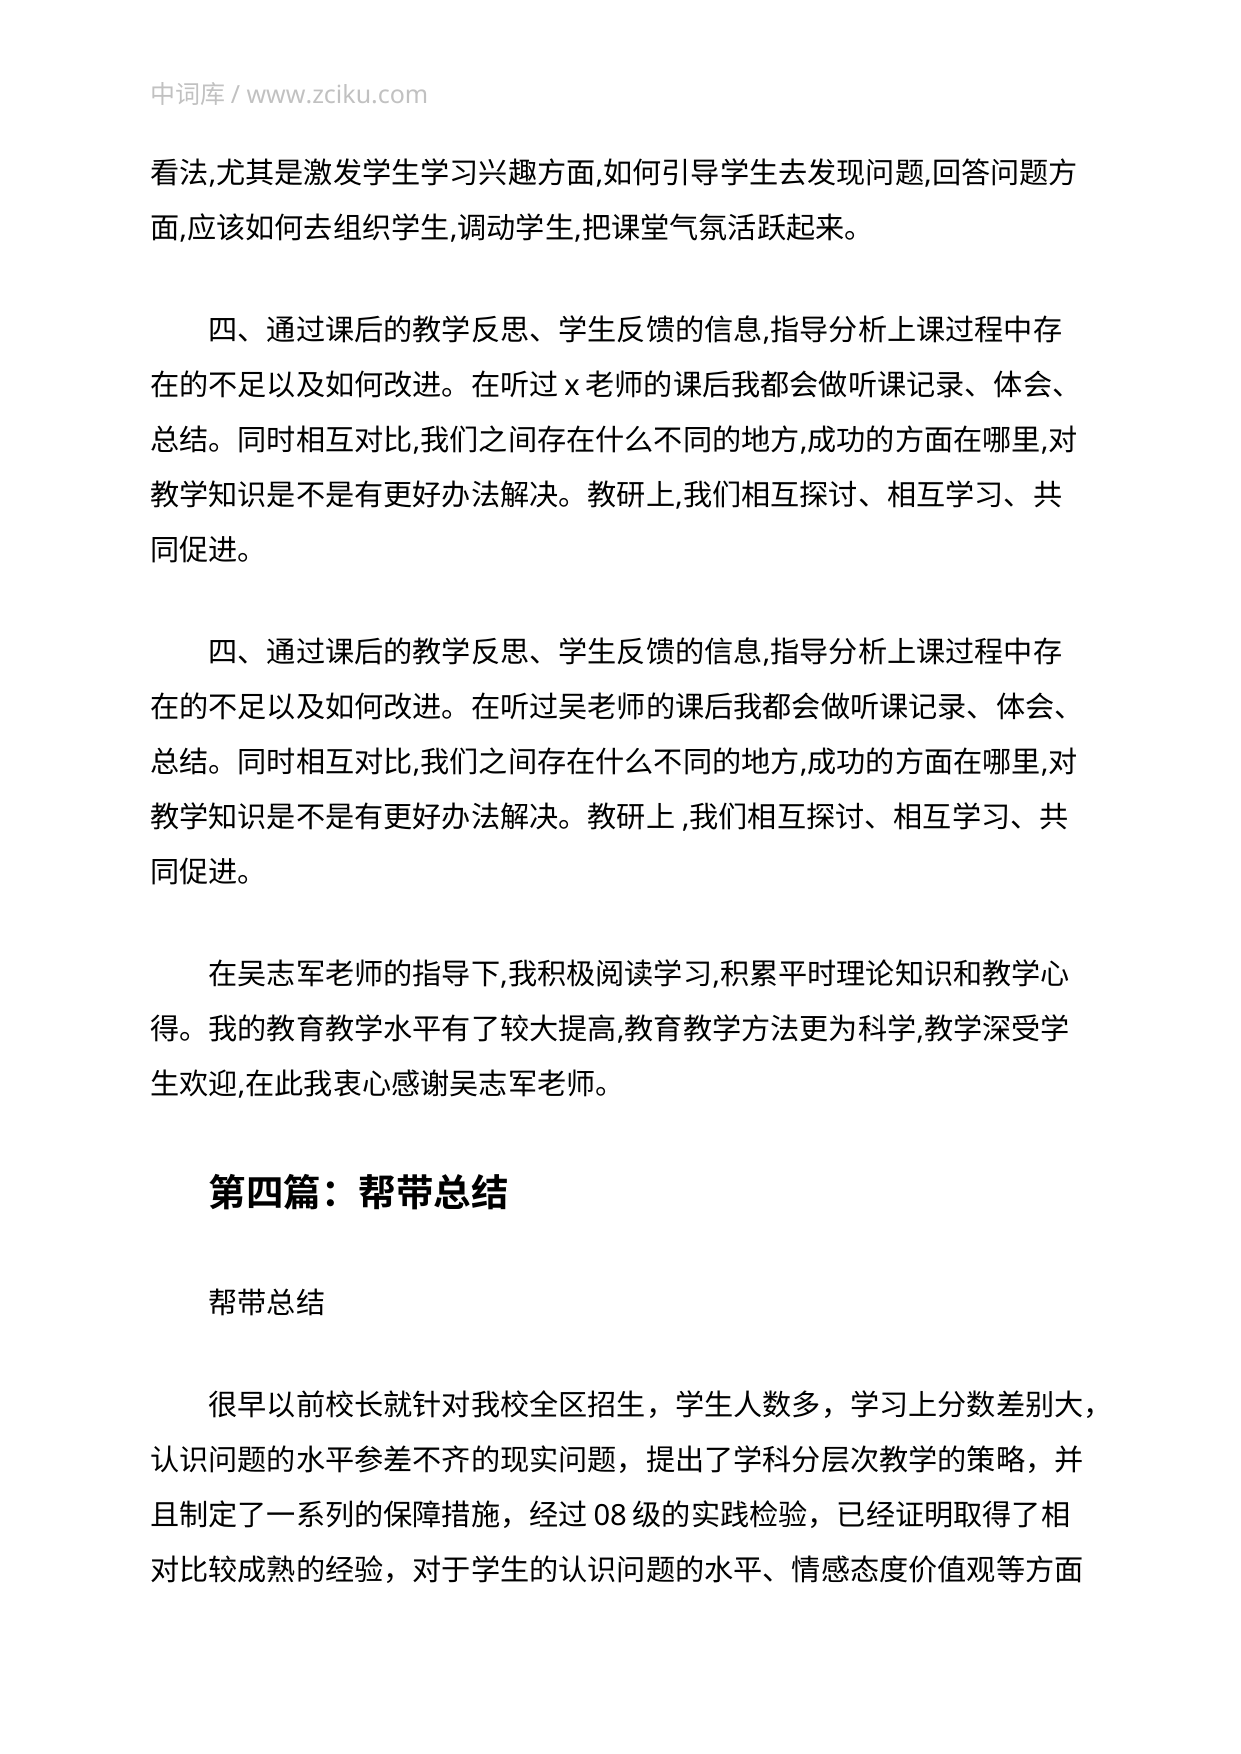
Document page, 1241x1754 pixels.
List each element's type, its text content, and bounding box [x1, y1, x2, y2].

text 四、通过课后的教学反思、学生反馈的信息,指导分析上课过程中存在的不足以及如何改进。在听过吴老师的课后我都会做听课记录、体会、总结。同时相互对比,我们之间存在什么不同的地方,成功的方面在哪里,对教学知识是不是有更好办法解决。教研上 ,我们相互探讨、相互学习、共同促进。 [150, 629, 1090, 891]
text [150, 1382, 1090, 1589]
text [150, 150, 1090, 247]
text 四、通过课后的教学反思、学生反馈的信息,指导分析上课过程中存在的不足以及如何改进。在听过x老师的课后我都会做听课记录、体会、总结。同时相互对比,我们之间存在什么不同的地方,成功的方面在哪里,对教学知识是不是有更好办法解决。教研上,我们相互探讨、相互学习、共同促进。 [150, 307, 1090, 569]
text 第四篇：帮带总结 [150, 1162, 1090, 1217]
text 帮带总结 [150, 1280, 1090, 1322]
text 在吴志军老师的指导下,我积极阅读学习,积累平时理论知识和教学心得。我的教育教学水平有了较大提高,教育教学方法更为科学,教学深受学生欢迎,在此我衷心感谢吴志军老师。 [150, 950, 1090, 1103]
